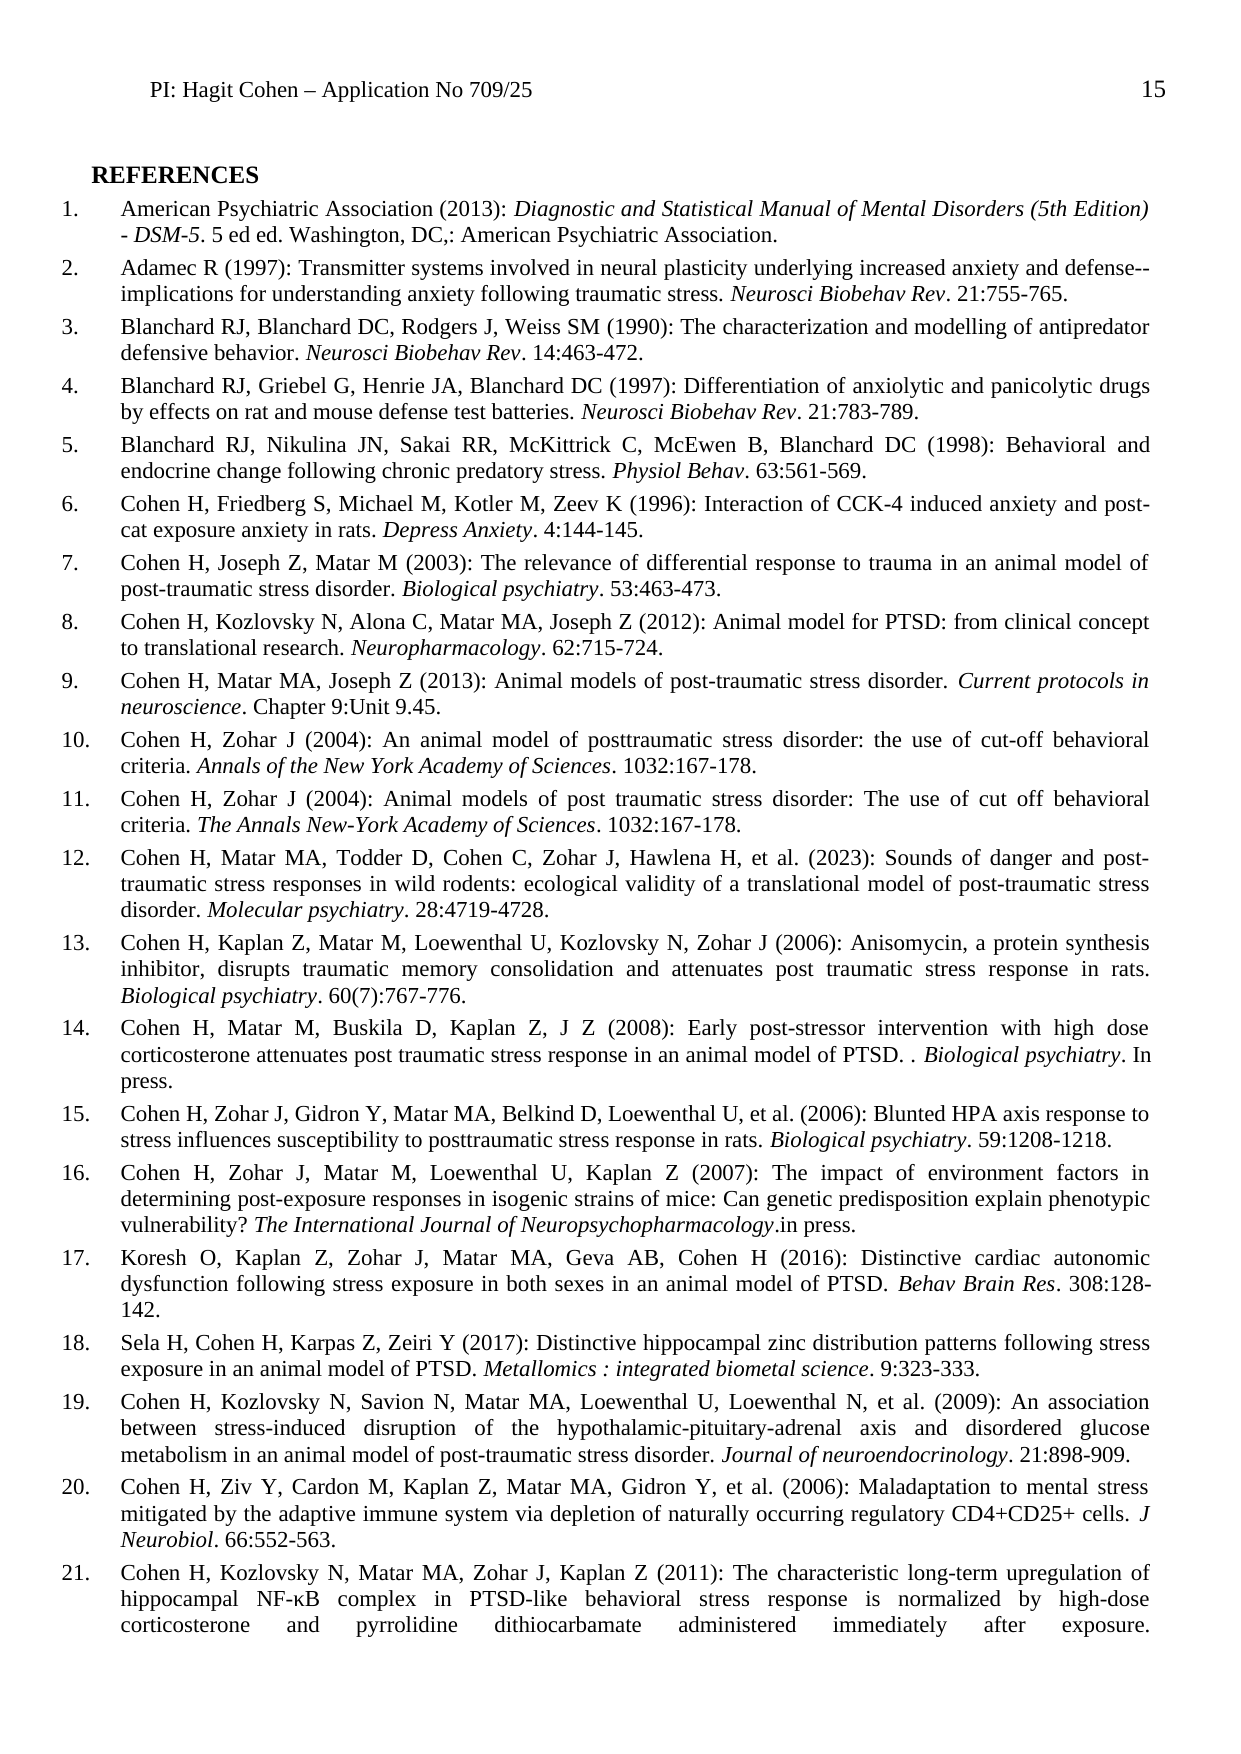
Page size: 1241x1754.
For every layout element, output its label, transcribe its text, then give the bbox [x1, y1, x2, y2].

text 10. Cohen H, Zohar J (2004): An animal model of posttraumatic stress disorder: the use of cut-off behavioral criteria. Annals of the New York Academy of Sciences. 1032:167-178. [61, 726, 1152, 778]
text 8. Cohen H, Kozlovsky N, Alona C, Matar MA, Joseph Z (2012): Animal model for PTSD: from clinical concept to translational research. Neuropharmacology. 62:715-724. [61, 608, 1152, 661]
text 11. Cohen H, Zohar J (2004): Animal models of post traumatic stress disorder: The use of cut off behavioral criteria. The Annals New-York Academy of Sciences. 1032:167-178. [61, 785, 1152, 837]
text 14. Cohen H, Matar M, Buskila D, Kaplan Z, J Z (2008): Early post-stressor intervention with high dose corticosterone attenuates post traumatic stress response in an animal model of PTSD. . Biological psychiatry. In press. [61, 1014, 1152, 1093]
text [61, 1559, 1152, 1638]
text 19. Cohen H, Kozlovsky N, Savion N, Matar MA, Loewenthal U, Loewenthal N, et al. (2009): An association between stress-induced disruption of the hypothalamic-pituitary-adrenal axis and disordered glucose metabolism in an animal model of post-traumatic stress disorder. Journal of neuroendocrinology. 21:898-909. [61, 1388, 1152, 1467]
text 12. Cohen H, Matar MA, Todder D, Cohen C, Zohar J, Hawlena H, et al. (2023): Sounds of danger and post-traumatic stress responses in wild rodents: ecological validity of a translational model of post-traumatic stress disorder. Molecular psychiatry. 28:4719-4728. [61, 844, 1152, 923]
text 9. Cohen H, Matar MA, Joseph Z (2013): Animal models of post-traumatic stress disorder. Current protocols in neuroscience. Chapter 9:Unit 9.45. [61, 667, 1152, 719]
text 4. Blanchard RJ, Griebel G, Henrie JA, Blanchard DC (1997): Differentiation of anxiolytic and panicolytic drugs by effects on rat and mouse defense test batteries. Neurosci Biobehav Rev. 21:783-789. [61, 372, 1152, 425]
text 17. Koresh O, Kaplan Z, Zohar J, Matar MA, Geva AB, Cohen H (2016): Distinctive cardiac autonomic dysfunction following stress exposure in both sexes in an animal model of PTSD. Behav Brain Res. 308:128-142. [61, 1244, 1152, 1323]
text 18. Sela H, Cohen H, Karpas Z, Zeiri Y (2017): Distinctive hippocampal zinc distribution patterns following stress exposure in an animal model of PTSD. Metallomics : integrated biometal science. 9:323-333. [61, 1329, 1152, 1382]
text 1. American Psychiatric Association (2013): Diagnostic and Statistical Manual of Mental Disorders (5th Edition) - DSM-5. 5 ed ed. Washington, DC,: American Psychiatric Association. [61, 195, 1152, 248]
text 15. Cohen H, Zohar J, Gidron Y, Matar MA, Belkind D, Loewenthal U, et al. (2006): Blunted HPA axis response to stress influences susceptibility to posttraumatic stress response in rats. Biological psychiatry. 59:1208-1218. [61, 1099, 1152, 1152]
text 2. Adamec R (1997): Transmitter systems involved in neural plasticity underlying increased anxiety and defense--implications for understanding anxiety following traumatic stress. Neurosci Biobehav Rev. 21:755-765. [61, 254, 1152, 307]
text 5. Blanchard RJ, Nikulina JN, Sakai RR, McKittrick C, McEwen B, Blanchard DC (1998): Behavioral and endocrine change following chronic predatory stress. Physiol Behav. 63:561-569. [61, 431, 1152, 484]
text 6. Cohen H, Friedberg S, Michael M, Kotler M, Zeev K (1996): Interaction of CCK-4 induced anxiety and post-cat exposure anxiety in rats. Depress Anxiety. 4:144-145. [61, 490, 1152, 543]
text REFERENCES [91, 160, 1154, 189]
text 7. Cohen H, Joseph Z, Matar M (2003): The relevance of differential response to trauma in an animal model of post-traumatic stress disorder. Biological psychiatry. 53:463-473. [61, 549, 1152, 602]
text 3. Blanchard RJ, Blanchard DC, Rodgers J, Weiss SM (1990): The characterization and modelling of antipredator defensive behavior. Neurosci Biobehav Rev. 14:463-472. [61, 313, 1152, 366]
text 20. Cohen H, Ziv Y, Cardon M, Kaplan Z, Matar MA, Gidron Y, et al. (2006): Maladaptation to mental stress mitigated by the adaptive immune system via depletion of naturally occurring regulatory CD4+CD25+ cells. J Neurobiol. 66:552-563. [61, 1473, 1152, 1552]
text 16. Cohen H, Zohar J, Matar M, Loewenthal U, Kaplan Z (2007): The impact of environment factors in determining post-exposure responses in isogenic strains of mice: Can genetic predisposition explain phenotypic vulnerability? The International Journal of Neuropsychopharmacology.in press. [61, 1158, 1152, 1238]
text 13. Cohen H, Kaplan Z, Matar M, Loewenthal U, Kozlovsky N, Zohar J (2006): Anisomycin, a protein synthesis inhibitor, disrupts traumatic memory consolidation and attenuates post traumatic stress response in rats. Biological psychiatry. 60(7):767-776. [61, 929, 1152, 1008]
